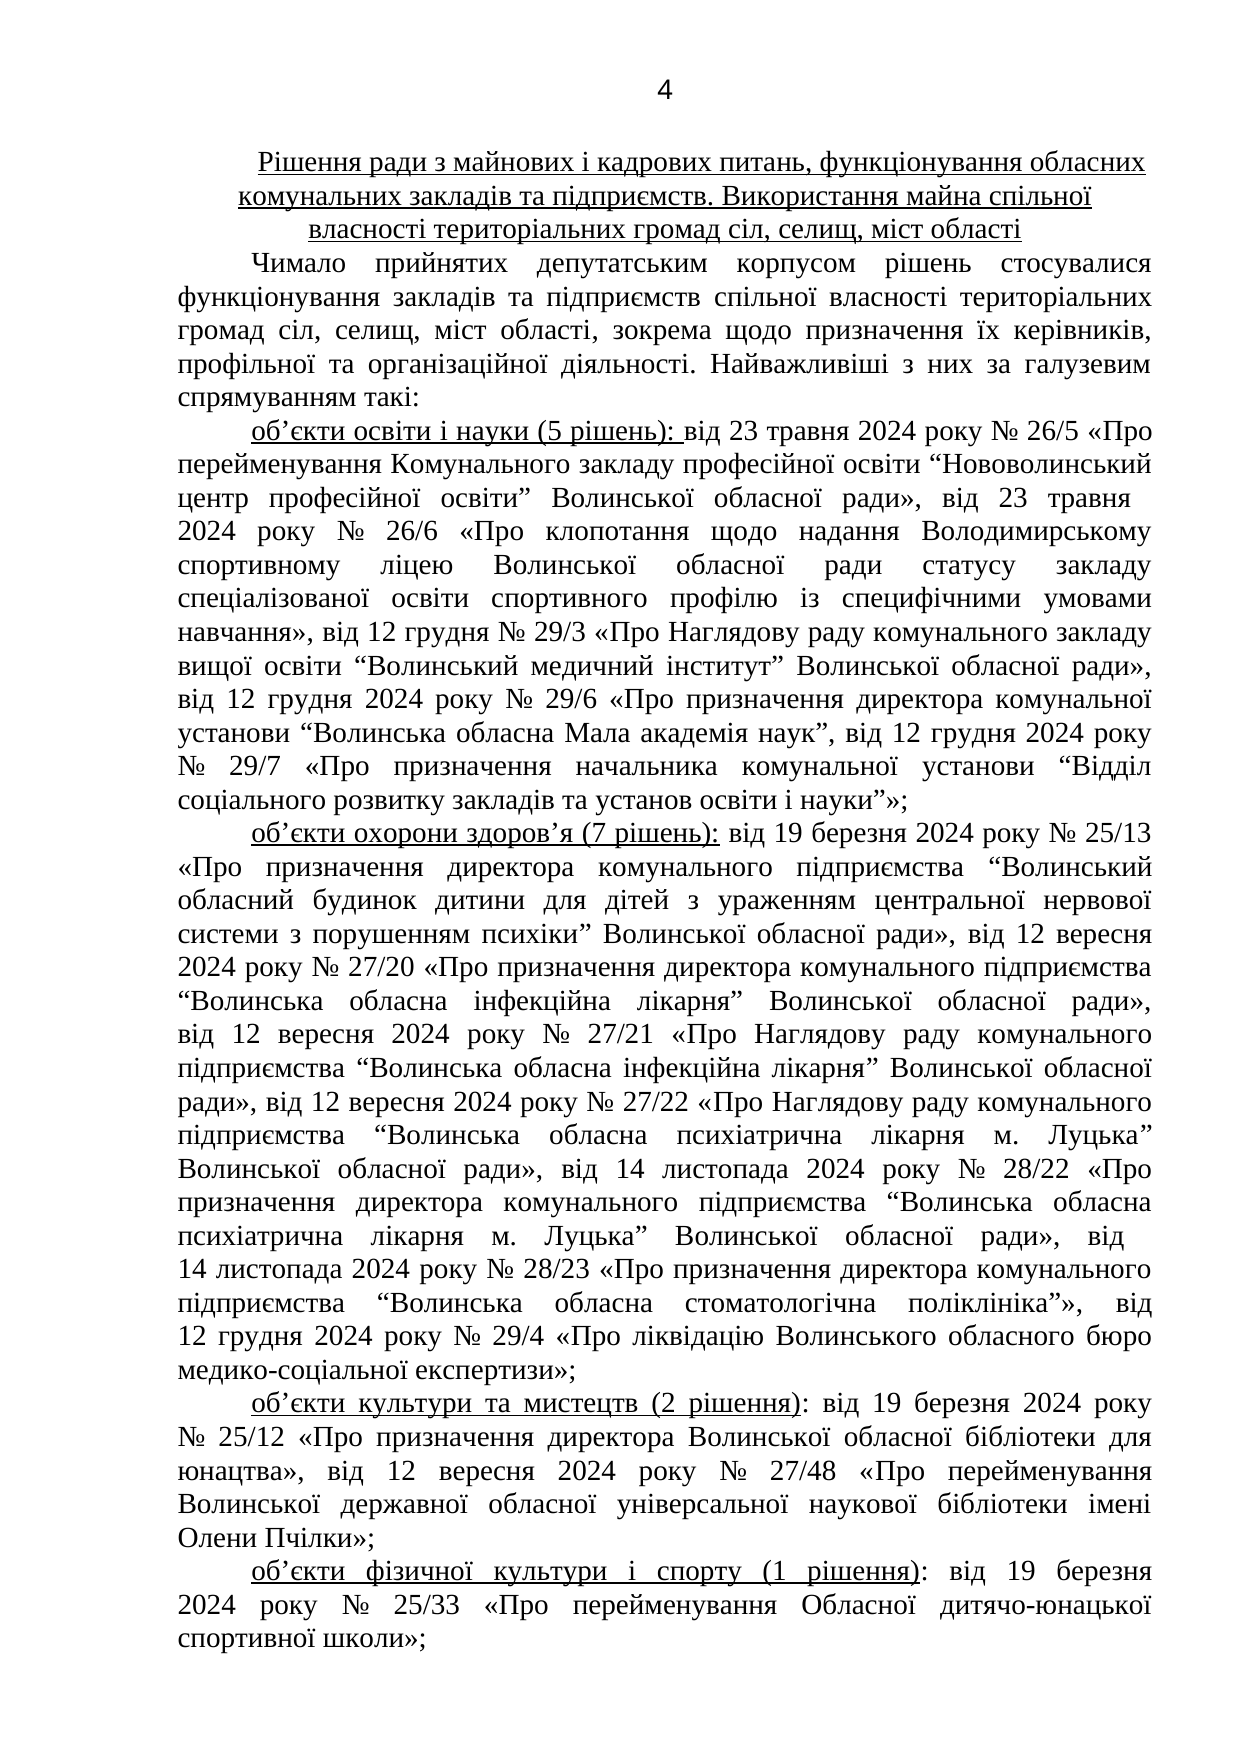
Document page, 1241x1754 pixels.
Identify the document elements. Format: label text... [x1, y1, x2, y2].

text Рішення ради з майнових і кадрових питань, функціонування обласних комунальних закладів та підприємств. Використання майна спільної власності територіальних громад сіл, селищ, міст області [177, 144, 1152, 245]
text Чимало прийнятих депутатським корпусом рішень стосувалися функціонування закладів та підприємств спільної власності територіальних громад сіл, селищ, міст області, зокрема щодо призначення їх керівників, профільної та організаційної діяльності. Найважливіші з них за галузевим спрямуванням такі: [177, 245, 1152, 413]
text обʼєкти фізичної культури і спорту (1 рішення): від 19 березня 2024 року № 25/33 «Про перейменування Обласної дитячо-юнацької спортивної школи»; [177, 1553, 1152, 1654]
text об’єкти освіти і науки (5 рішень): від 23 травня 2024 року № 26/5 «Про перейменування Комунального закладу професійної освіти “Нововолинський центр професійної освіти” Волинської обласної ради», від 23 травня 2024 року № 26/6 «Про клопотання щодо надання Володимирському спортивному ліцею Волинської обласної ради статусу закладу спеціалізованої освіти спортивного профілю із специфічними умовами навчання», від 12 грудня № 29/3 «Про Наглядову раду комунального закладу вищої освіти “Волинський медичний інститут” Волинської обласної ради», від 12 грудня 2024 року № 29/6 «Про призначення директора комунальної установи “Волинська обласна Мала академія наук”, від 12 грудня 2024 року № 29/7 «Про призначення начальника комунальної установи “Відділ соціального розвитку закладів та установ освіти і науки”»; [177, 413, 1152, 815]
text обʼєкти охорони здоровʼя (7 рішень): від 19 березня 2024 року № 25/13 «Про призначення директора комунального підприємства “Волинський обласний будинок дитини для дітей з ураженням центральної нервової системи з порушенням психіки” Волинської обласної ради», від 12 вересня 2024 року № 27/20 «Про призначення директора комунального підприємства “Волинська обласна інфекційна лікарня” Волинської обласної ради», від 12 вересня 2024 року № 27/21 «Про Наглядову раду комунального підприємства “Волинська обласна інфекційна лікарня” Волинської обласної ради», від 12 вересня 2024 року № 27/22 «Про Наглядову раду комунального підприємства “Волинська обласна психіатрична лікарня м. Луцька” Волинської обласної ради», від 14 листопада 2024 року № 28/22 «Про призначення директора комунального підприємства “Волинська обласна психіатрична лікарня м. Луцька” Волинської обласної ради», від 14 листопада 2024 року № 28/23 «Про призначення директора комунального підприємства “Волинська обласна стоматологічна поліклініка”», від 12 грудня 2024 року № 29/4 «Про ліквідацію Волинського обласного бюро медико-соціальної експертизи»; [177, 815, 1152, 1386]
text обʼєкти культури та мистецтв (2 рішення): від 19 березня 2024 року № 25/12 «Про призначення директора Волинської обласної бібліотеки для юнацтва», від 12 вересня 2024 року № 27/48 «Про перейменування Волинської державної обласної універсальної наукової бібліотеки імені Олени Пчілки»; [177, 1386, 1152, 1553]
